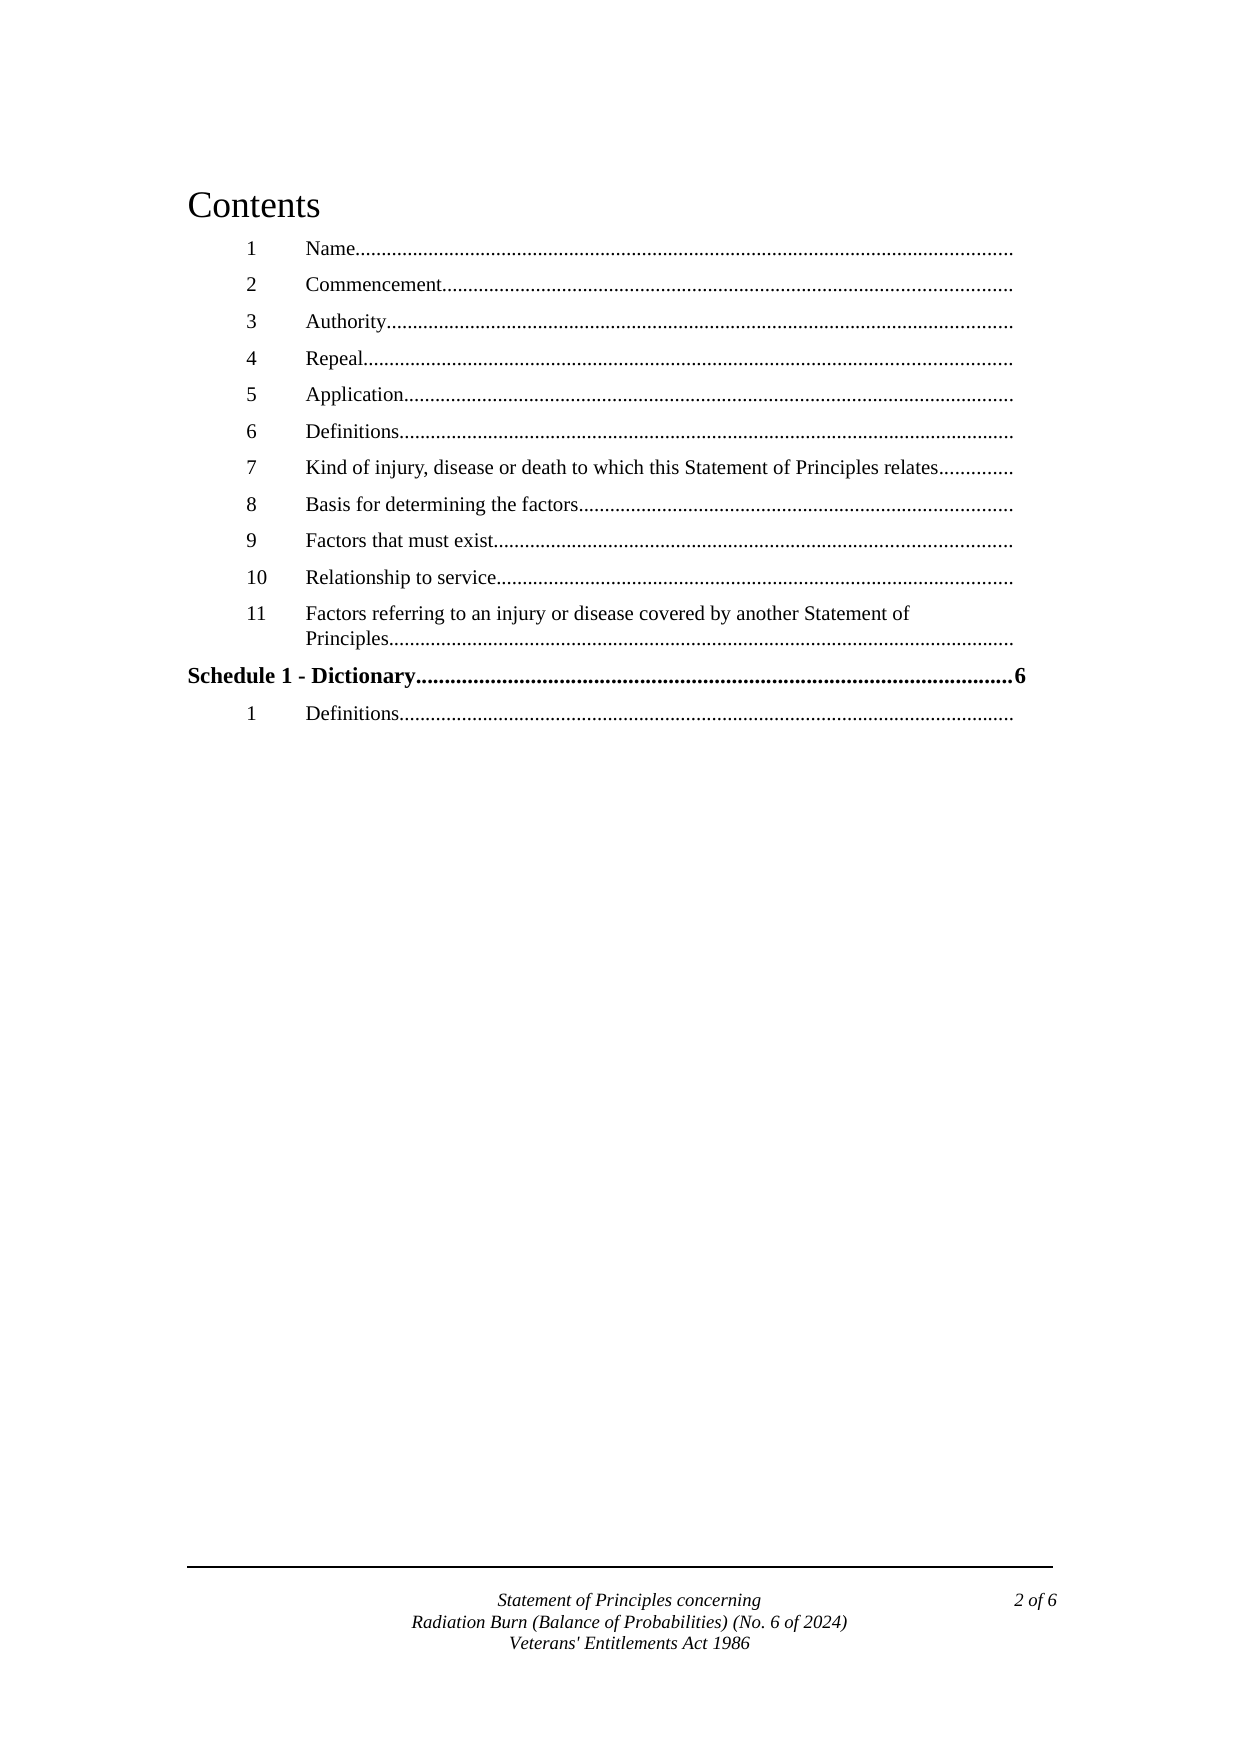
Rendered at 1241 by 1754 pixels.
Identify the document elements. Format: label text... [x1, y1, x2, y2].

text 6 Definitions 3 [246, 418, 994, 443]
text Contents [187, 192, 1053, 223]
text 2 Commencement 3 [246, 272, 994, 296]
text Schedule 1 - Dictionary 6 [187, 662, 1053, 688]
text 11 Factors referring to an injury or disease covered by another Statement of Principles 5 [246, 601, 994, 649]
text 1 Name 3 [246, 236, 994, 260]
text 1 Definitions 6 [246, 701, 994, 725]
text 9 Factors that must exist 4 [246, 528, 994, 552]
text 8 Basis for determining the factors 4 [246, 492, 994, 516]
text 4 Repeal 3 [246, 345, 994, 369]
text 3 Authority 3 [246, 309, 994, 333]
text 5 Application 3 [246, 382, 994, 406]
text 10 Relationship to service 4 [246, 565, 994, 589]
text 7 Kind of injury, disease or death to which this Statement of Principles relates 3 [246, 455, 994, 479]
